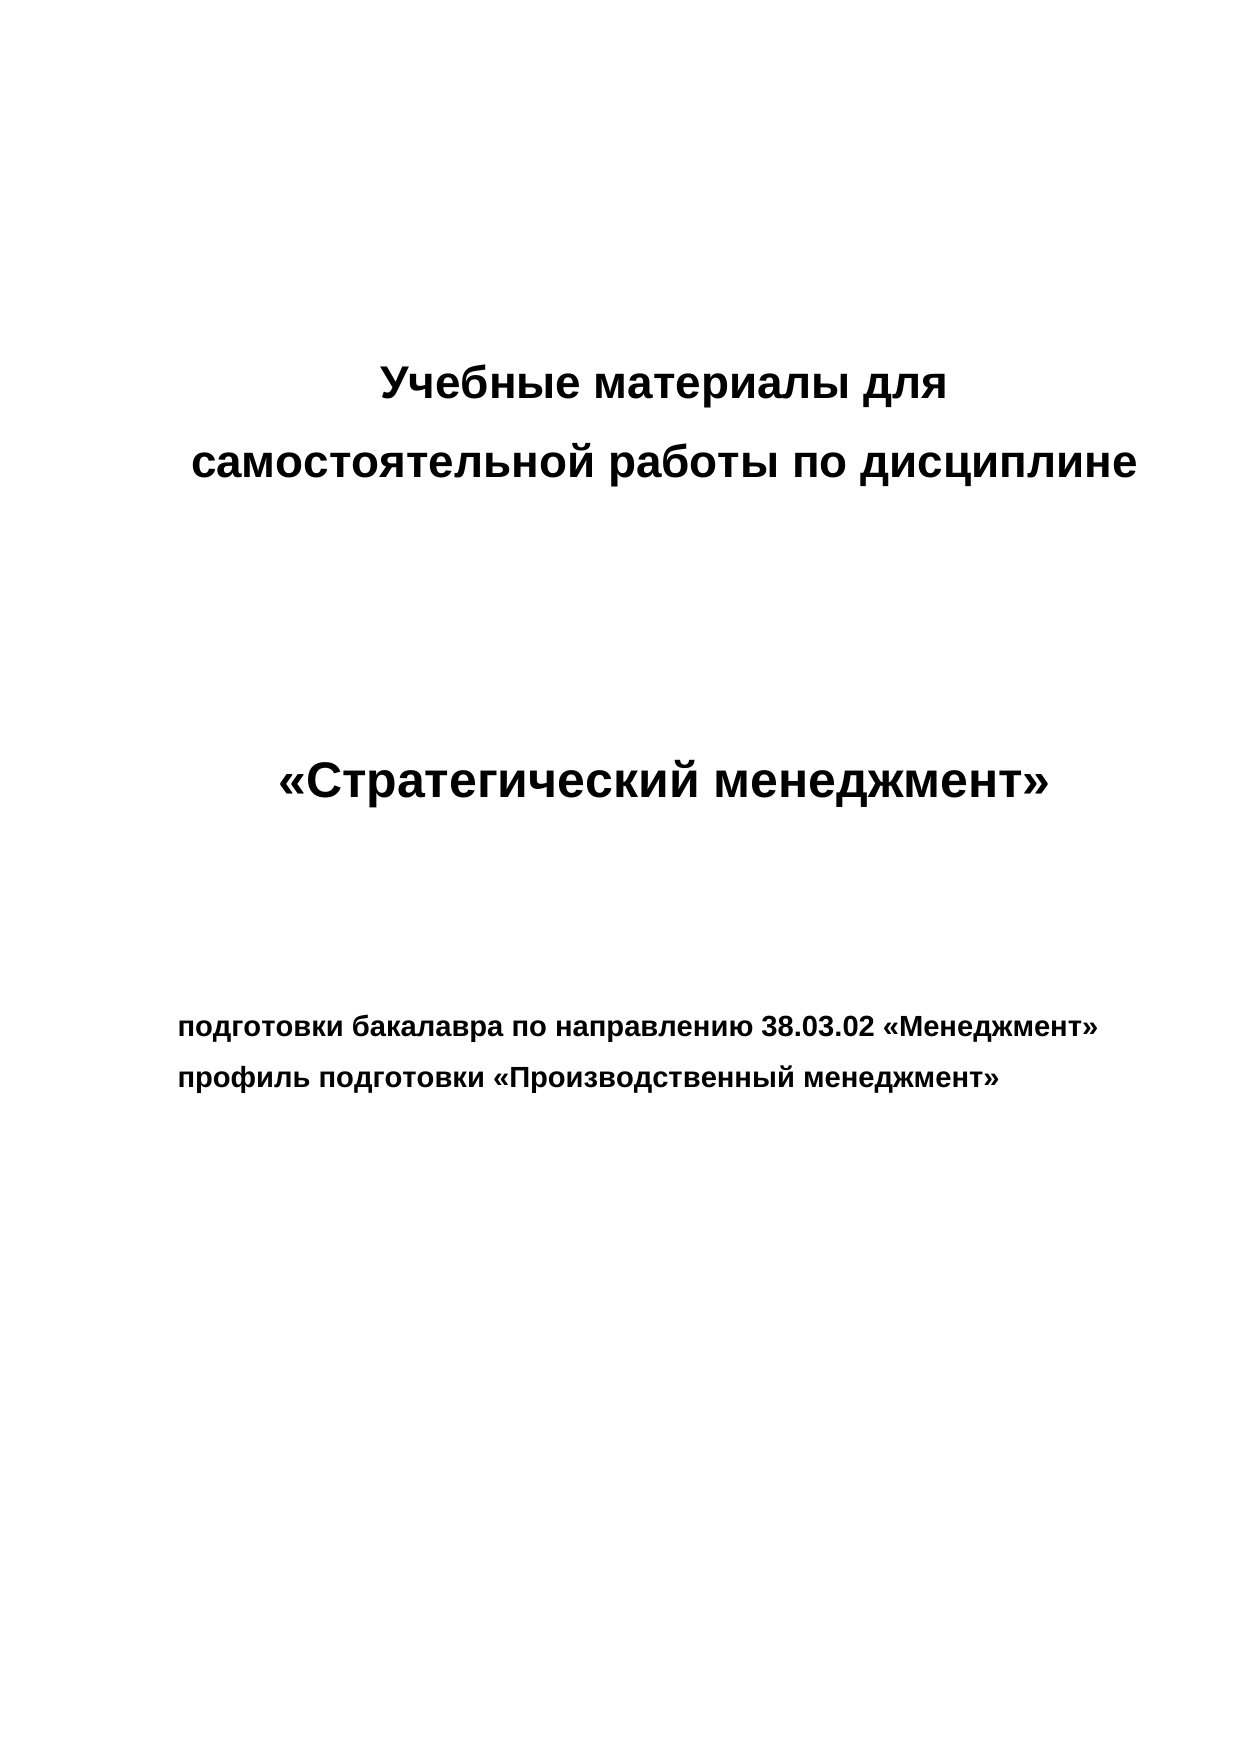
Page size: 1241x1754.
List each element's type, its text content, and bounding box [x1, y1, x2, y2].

text «Стратегический менеджмент» [177, 751, 1152, 808]
text Учебные материалы для самостоятельной работы по дисциплине [177, 355, 1152, 487]
text подготовки бакалавра по направлению 38.03.02 «Менеджмент» [177, 1009, 1152, 1043]
text профиль подготовки «Производственный менеджмент» [177, 1060, 1152, 1093]
